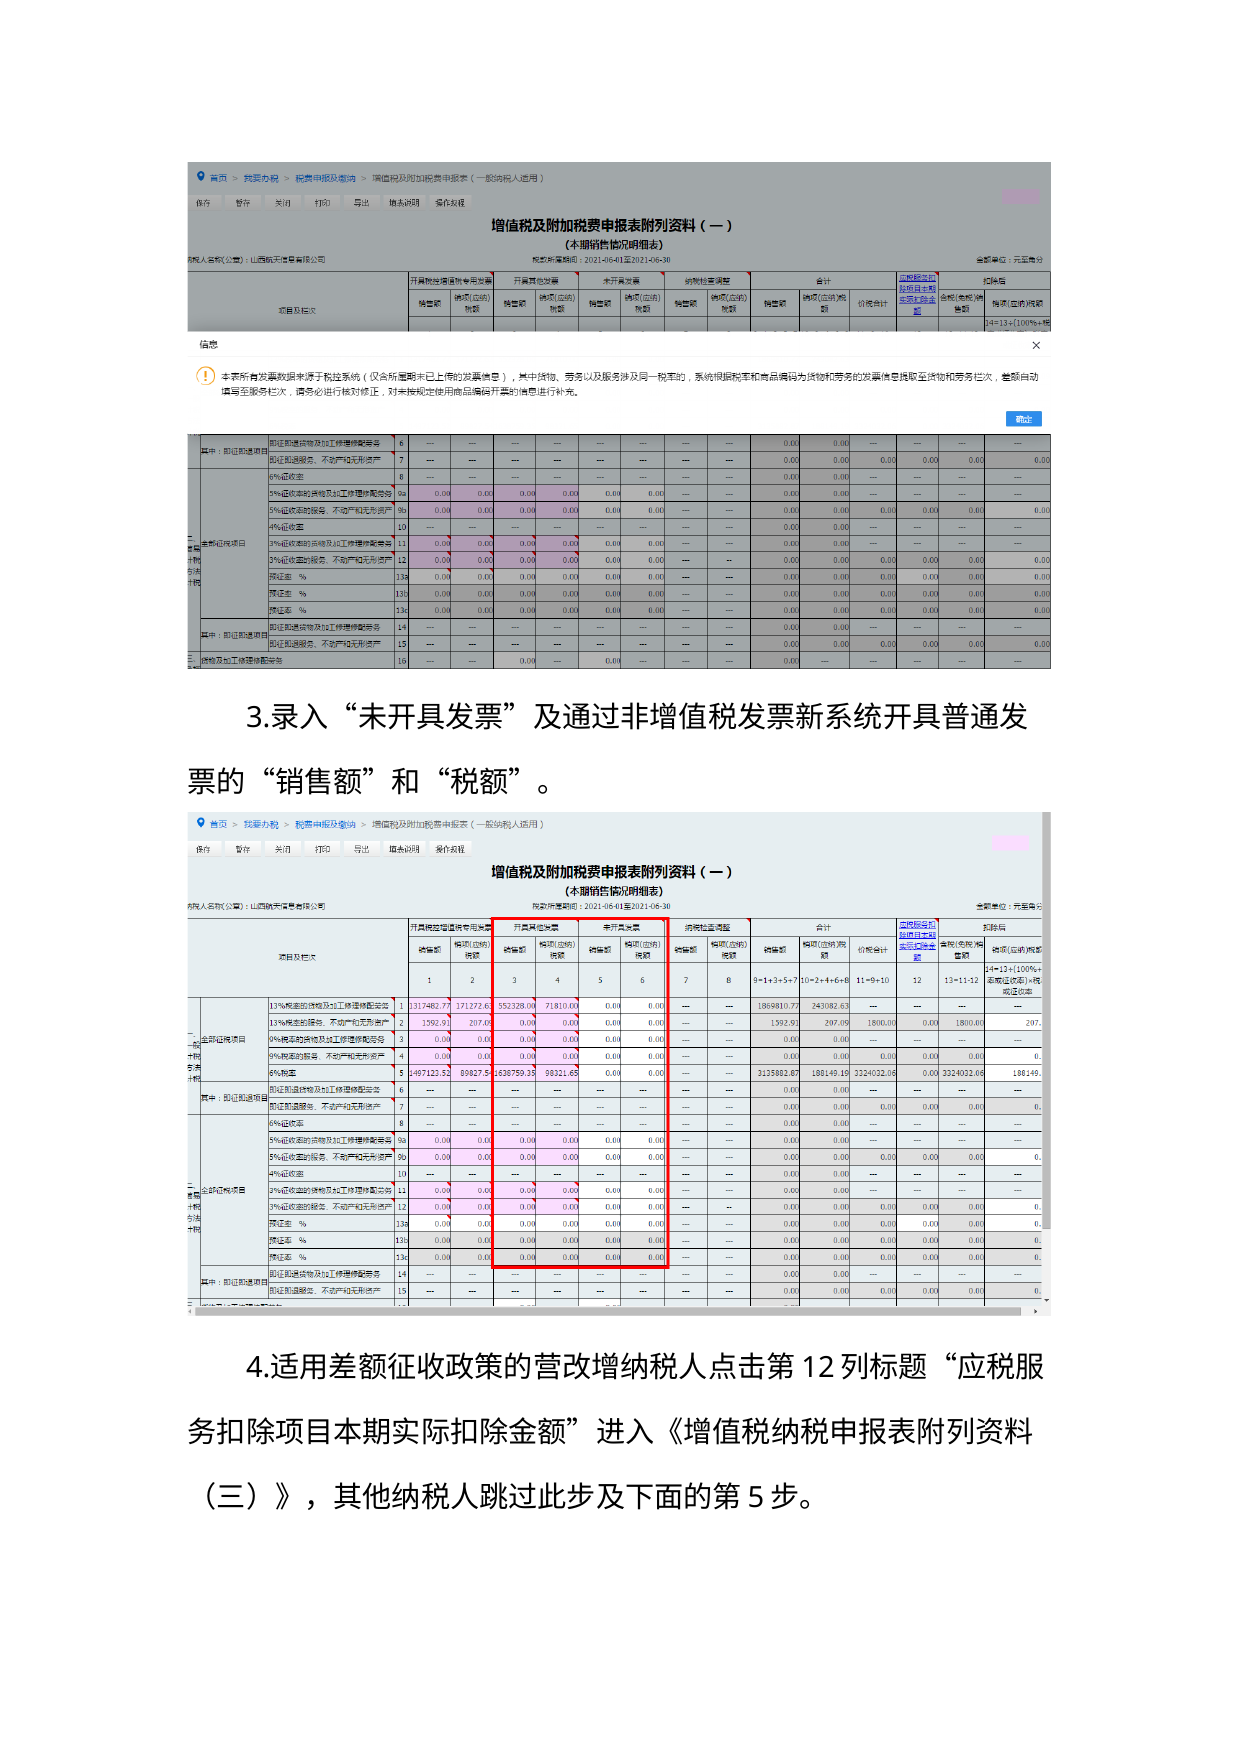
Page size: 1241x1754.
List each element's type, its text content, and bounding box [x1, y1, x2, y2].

picture [187, 162, 1051, 670]
text 3.录入“未开具发票”及通过非增值税发票新系统开具普通发票的“销售额”和“税额”。 [187, 682, 1053, 812]
text 4.适用差额征收政策的营改增纳税人点击第12列标题“应税服务扣除项目本期实际扣除金额”进入《增值税纳税申报表附列资料（三）》，其他纳税人跳过此步及下面的第5步。 [187, 1332, 1053, 1527]
picture [187, 812, 1051, 1317]
